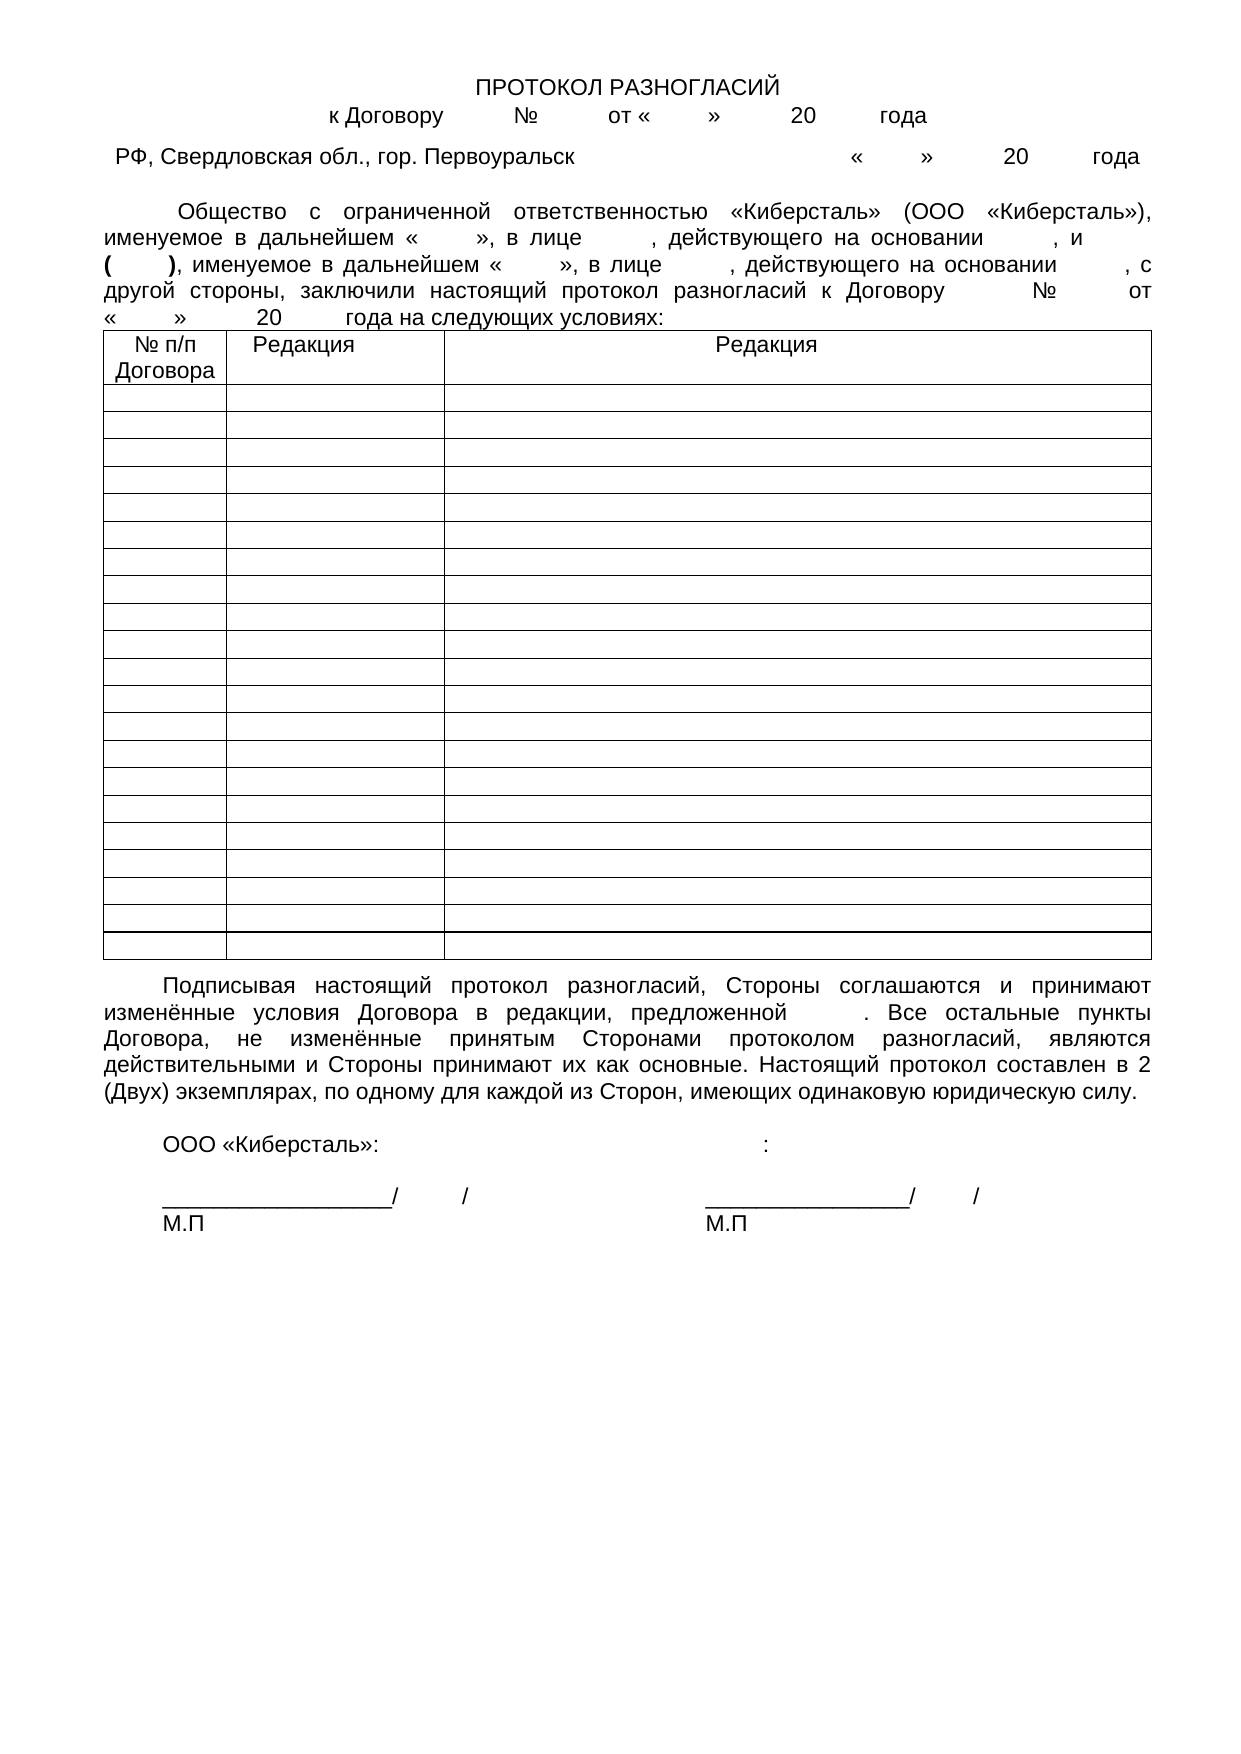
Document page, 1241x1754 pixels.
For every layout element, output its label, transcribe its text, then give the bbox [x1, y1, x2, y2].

table_cell [227, 385, 444, 411]
text Подписывая настоящий протокол разногласий, Стороны соглашаются и принимают изменённые условия Договора в редакции, предложенной . Все остальные пункты Договора, не изменённые принятым Сторонами протоколом разногласий, являются действительными и Стороны принимают их как основные. Настоящий протокол составлен в 2 (Двух) экземплярах, по одному для каждой из Сторон, имеющих одинаковую юридическую силу. [103, 972, 1152, 1104]
table_cell [104, 823, 226, 849]
table_header ООО «Киберсталь»: __________________/ / М.П [92, 1131, 635, 1236]
table_cell [227, 467, 444, 493]
table_cell [445, 604, 1151, 630]
table_cell [227, 494, 444, 521]
table_cell [227, 659, 444, 685]
table_cell [104, 768, 226, 794]
table_cell [227, 713, 444, 740]
table_cell [227, 522, 444, 548]
table_cell [445, 905, 1151, 931]
table_cell [445, 631, 1151, 657]
table_cell [104, 467, 226, 493]
table_cell [104, 631, 226, 657]
table_cell [445, 439, 1151, 466]
table_header РФ, Свердловская обл., гор. Первоуральск [104, 143, 627, 169]
table_cell [227, 741, 444, 767]
table_cell [104, 659, 226, 685]
table_cell [104, 713, 226, 740]
table_cell [227, 850, 444, 877]
table_cell [445, 549, 1151, 575]
table_cell [227, 412, 444, 438]
table_cell [445, 412, 1151, 438]
table_cell [104, 905, 226, 931]
table_header Редакция [445, 331, 1151, 383]
table_cell [445, 576, 1151, 603]
table_cell [104, 686, 226, 712]
table_cell [227, 604, 444, 630]
table_cell [227, 933, 444, 959]
table_cell [104, 439, 226, 466]
table_cell [104, 385, 226, 411]
table_cell [104, 412, 226, 438]
table_cell [104, 494, 226, 521]
table_cell [104, 576, 226, 603]
table_cell [445, 713, 1151, 740]
table_cell [104, 878, 226, 904]
table_cell [445, 467, 1151, 493]
table_cell [445, 796, 1151, 822]
table_cell [227, 549, 444, 575]
text Общество с ограниченной ответственностью «Киберсталь» (ООО «Киберсталь»), именуемое в дальнейшем « », в лице , действующего на основании , и ( ), именуемое в дальнейшем « », в лице , действующего на основании , с другой стороны, заключили настоящий протокол разногласий к Договору № от « » 20 года на следующих условиях: [103, 198, 1152, 330]
table_cell [445, 686, 1151, 712]
table_cell [445, 933, 1151, 959]
text к Договору № от « » 20 года [103, 102, 1152, 129]
table_cell [227, 768, 444, 794]
table_cell [227, 631, 444, 657]
table_cell [445, 850, 1151, 877]
table_cell [445, 494, 1151, 521]
table_header Редакция [227, 331, 444, 383]
table_cell [104, 850, 226, 877]
table_cell [445, 741, 1151, 767]
table_cell [227, 796, 444, 822]
table_cell [445, 878, 1151, 904]
table_cell [227, 823, 444, 849]
text ПРОТОКОЛ РАЗНОГЛАСИЙ [103, 74, 1152, 100]
table_cell [445, 385, 1151, 411]
table_cell [445, 823, 1151, 849]
table_cell [227, 439, 444, 466]
table_header № п/п Договора [104, 331, 226, 383]
table_cell [227, 686, 444, 712]
table_cell [104, 741, 226, 767]
table_cell [104, 604, 226, 630]
table_cell [445, 659, 1151, 685]
table_cell [104, 796, 226, 822]
table_header « » 20 года [627, 143, 1151, 169]
table_cell [227, 905, 444, 931]
table_cell [227, 576, 444, 603]
table_cell [445, 768, 1151, 794]
table_cell [445, 522, 1151, 548]
table_cell [104, 549, 226, 575]
table_cell [104, 933, 226, 959]
table_header : ________________/ / М.П [635, 1131, 1181, 1236]
table_cell [104, 522, 226, 548]
table_cell [227, 878, 444, 904]
